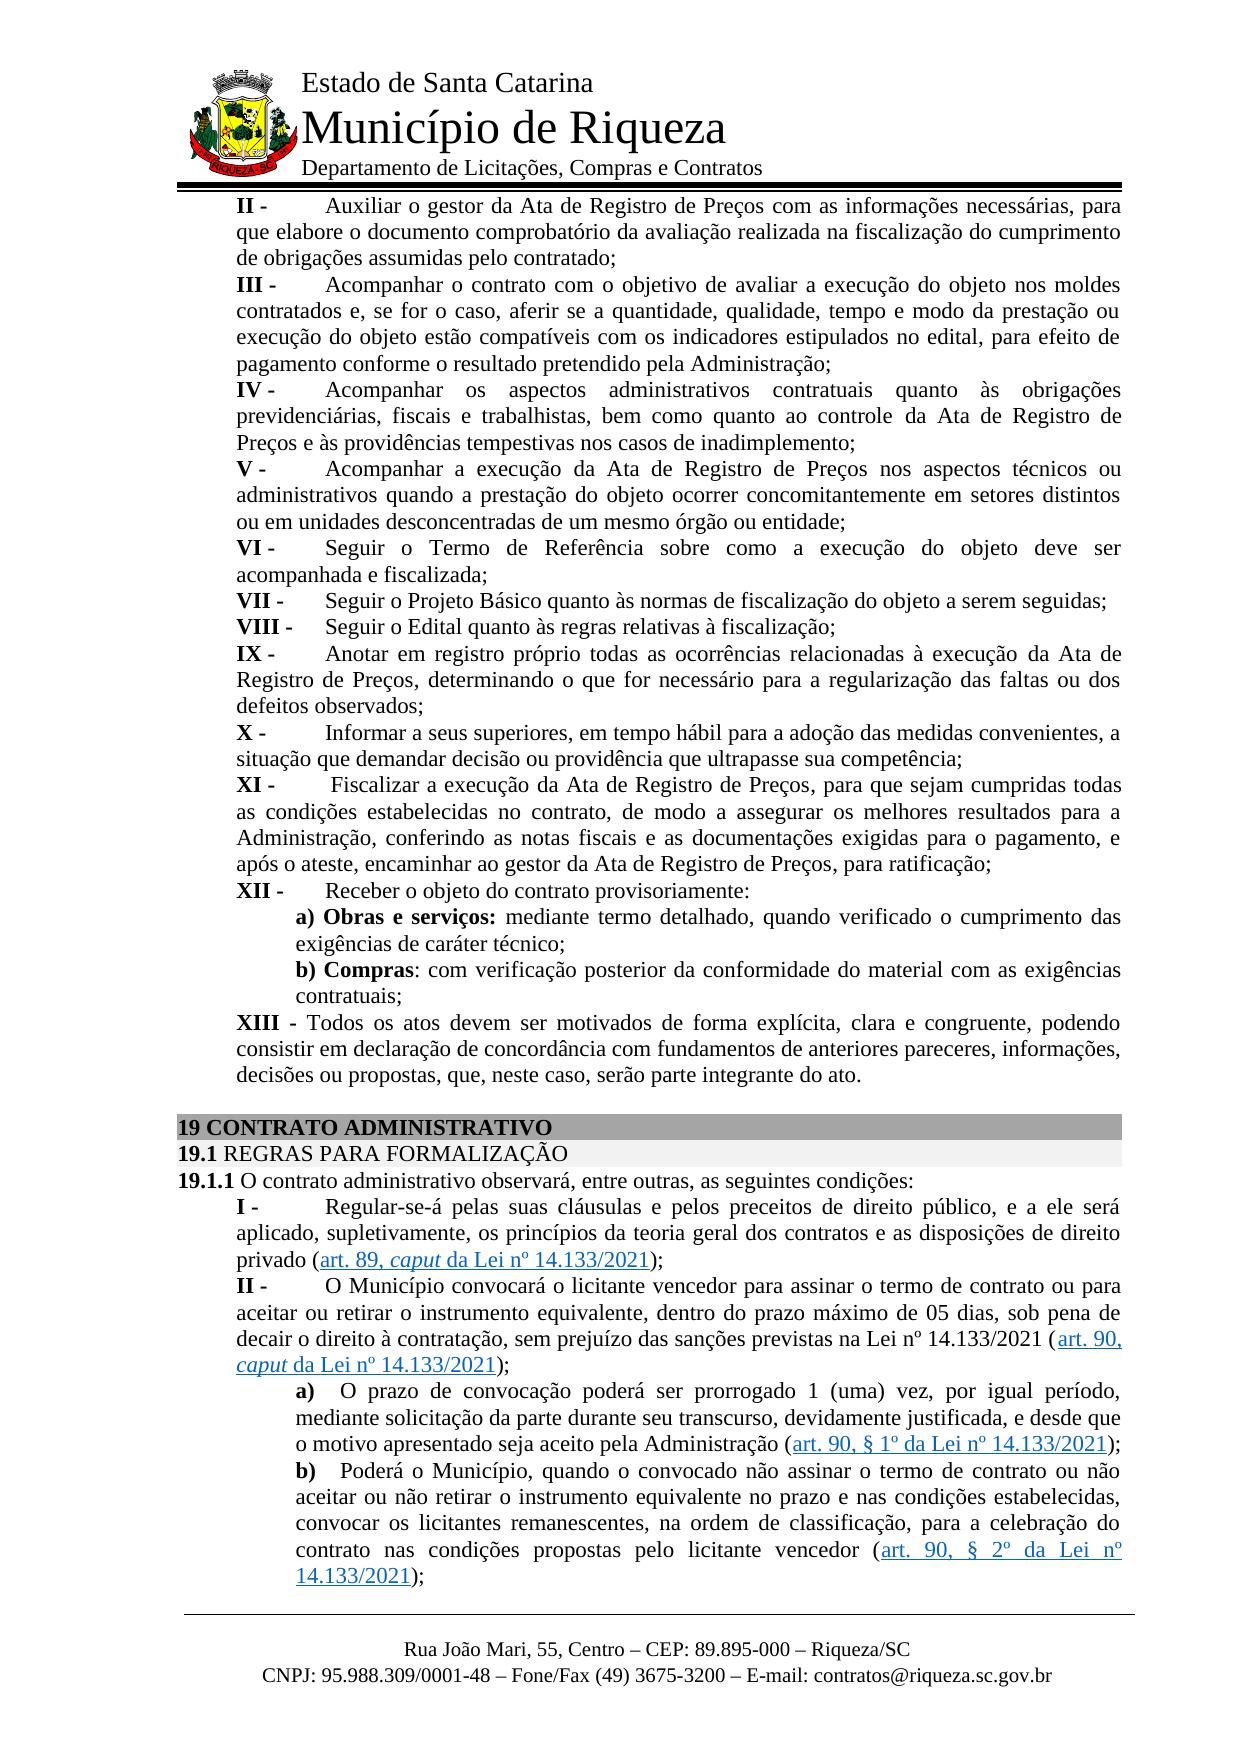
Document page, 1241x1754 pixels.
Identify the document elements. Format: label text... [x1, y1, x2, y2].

list Poderá o Município, quando o convocado não assinar o termo de contrato ou não aceitar ou não retirar o instrumento equivalente no prazo e nas condições estabelecidas, convocar os licitantes remanescentes, na ordem de classificação, para a celebração do contrato nas condições propostas pelo licitante vencedor (art. 90, § 2º da Lei nº 14.133/2021); [295, 1457, 1122, 1588]
list Seguir o Projeto Básico quanto às normas de fiscalização do objeto a serem seguidas; [236, 587, 1122, 613]
text XIII - Todos os atos devem ser motivados de forma explícita, clara e congruente, podendo consistir em declaração de concordância com fundamentos de anteriores pareceres, informações, decisões ou propostas, que, neste caso, serão parte integrante do ato. [236, 1009, 1122, 1088]
subtitle 19 CONTRATO ADMINISTRATIVO [177, 1114, 1122, 1140]
list Acompanhar os aspectos administrativos contratuais quanto às obrigações previdenciárias, fiscais e trabalhistas, bem como quanto ao controle da Ata de Registro de Preços e às providências tempestivas nos casos de inadimplemento; [236, 376, 1122, 455]
list b) Compras: com verificação posterior da conformidade do material com as exigências contratuais; [295, 956, 1122, 1009]
list Fiscalizar a execução da Ata de Registro de Preços, para que sejam cumpridas todas as condições estabelecidas no contrato, de modo a assegurar os melhores resultados para a Administração, conferindo as notas fiscais e as documentações exigidas para o pagamento, e após o ateste, encaminhar ao gestor da Ata de Registro de Preços, para ratificação; [236, 771, 1122, 877]
list Acompanhar o contrato com o objetivo de avaliar a execução do objeto nos moldes contratados e, se for o caso, aferir se a quantidade, qualidade, tempo e modo da prestação ou execução do objeto estão compatíveis com os indicadores estipulados no edital, para efeito de pagamento conforme o resultado pretendido pela Administração; [236, 271, 1122, 376]
list O Município convocará o licitante vencedor para assinar o termo de contrato ou para aceitar ou retirar o instrumento equivalente, dentro do prazo máximo de 05 dias, sob pena de decair o direito à contratação, sem prejuízo das sanções previstas na Lei nº 14.133/2021 (art. 90, caput da Lei nº 14.133/2021); [236, 1272, 1122, 1378]
list Seguir o Termo de Referência sobre como a execução do objeto deve ser acompanhada e fiscalizada; [236, 534, 1122, 587]
list Auxiliar o gestor da Ata de Registro de Preços com as informações necessárias, para que elabore o documento comprobatório da avaliação realizada na fiscalização do cumprimento de obrigações assumidas pelo contratado; [236, 192, 1122, 271]
list Acompanhar a execução da Ata de Registro de Preços nos aspectos técnicos ou administrativos quando a prestação do objeto ocorrer concomitantemente em setores distintos ou em unidades desconcentradas de um mesmo órgão ou entidade; [236, 455, 1122, 534]
text a) Obras e serviços: mediante termo detalhado, quando verificado o cumprimento das exigências de caráter técnico; [295, 903, 1122, 956]
list Receber o objeto do contrato provisoriamente: [236, 877, 1122, 903]
list Seguir o Edital quanto às regras relativas à fiscalização; [236, 613, 1122, 640]
text 19.1 REGRAS PARA FORMALIZAÇÃO [177, 1140, 1122, 1167]
list Informar a seus superiores, em tempo hábil para a adoção das medidas convenientes, a situação que demandar decisão ou providência que ultrapasse sua competência; [236, 719, 1122, 771]
list Regular-se-á pelas suas cláusulas e pelos preceitos de direito público, e a ele será aplicado, supletivamente, os princípios da teoria geral dos contratos e as disposições de direito privado (art. 89, caput da Lei nº 14.133/2021); [236, 1193, 1122, 1272]
text 19.1.1 O contrato administrativo observará, entre outras, as seguintes condições: [177, 1167, 1122, 1193]
list Anotar em registro próprio todas as ocorrências relacionadas à execução da Ata de Registro de Preços, determinando o que for necessário para a regularização das faltas ou dos defeitos observados; [236, 640, 1122, 719]
list O prazo de convocação poderá ser prorrogado 1 (uma) vez, por igual período, mediante solicitação da parte durante seu transcurso, devidamente justificada, e desde que o motivo apresentado seja aceito pela Administração (art. 90, § 1º da Lei nº 14.133/2021); [295, 1378, 1122, 1457]
